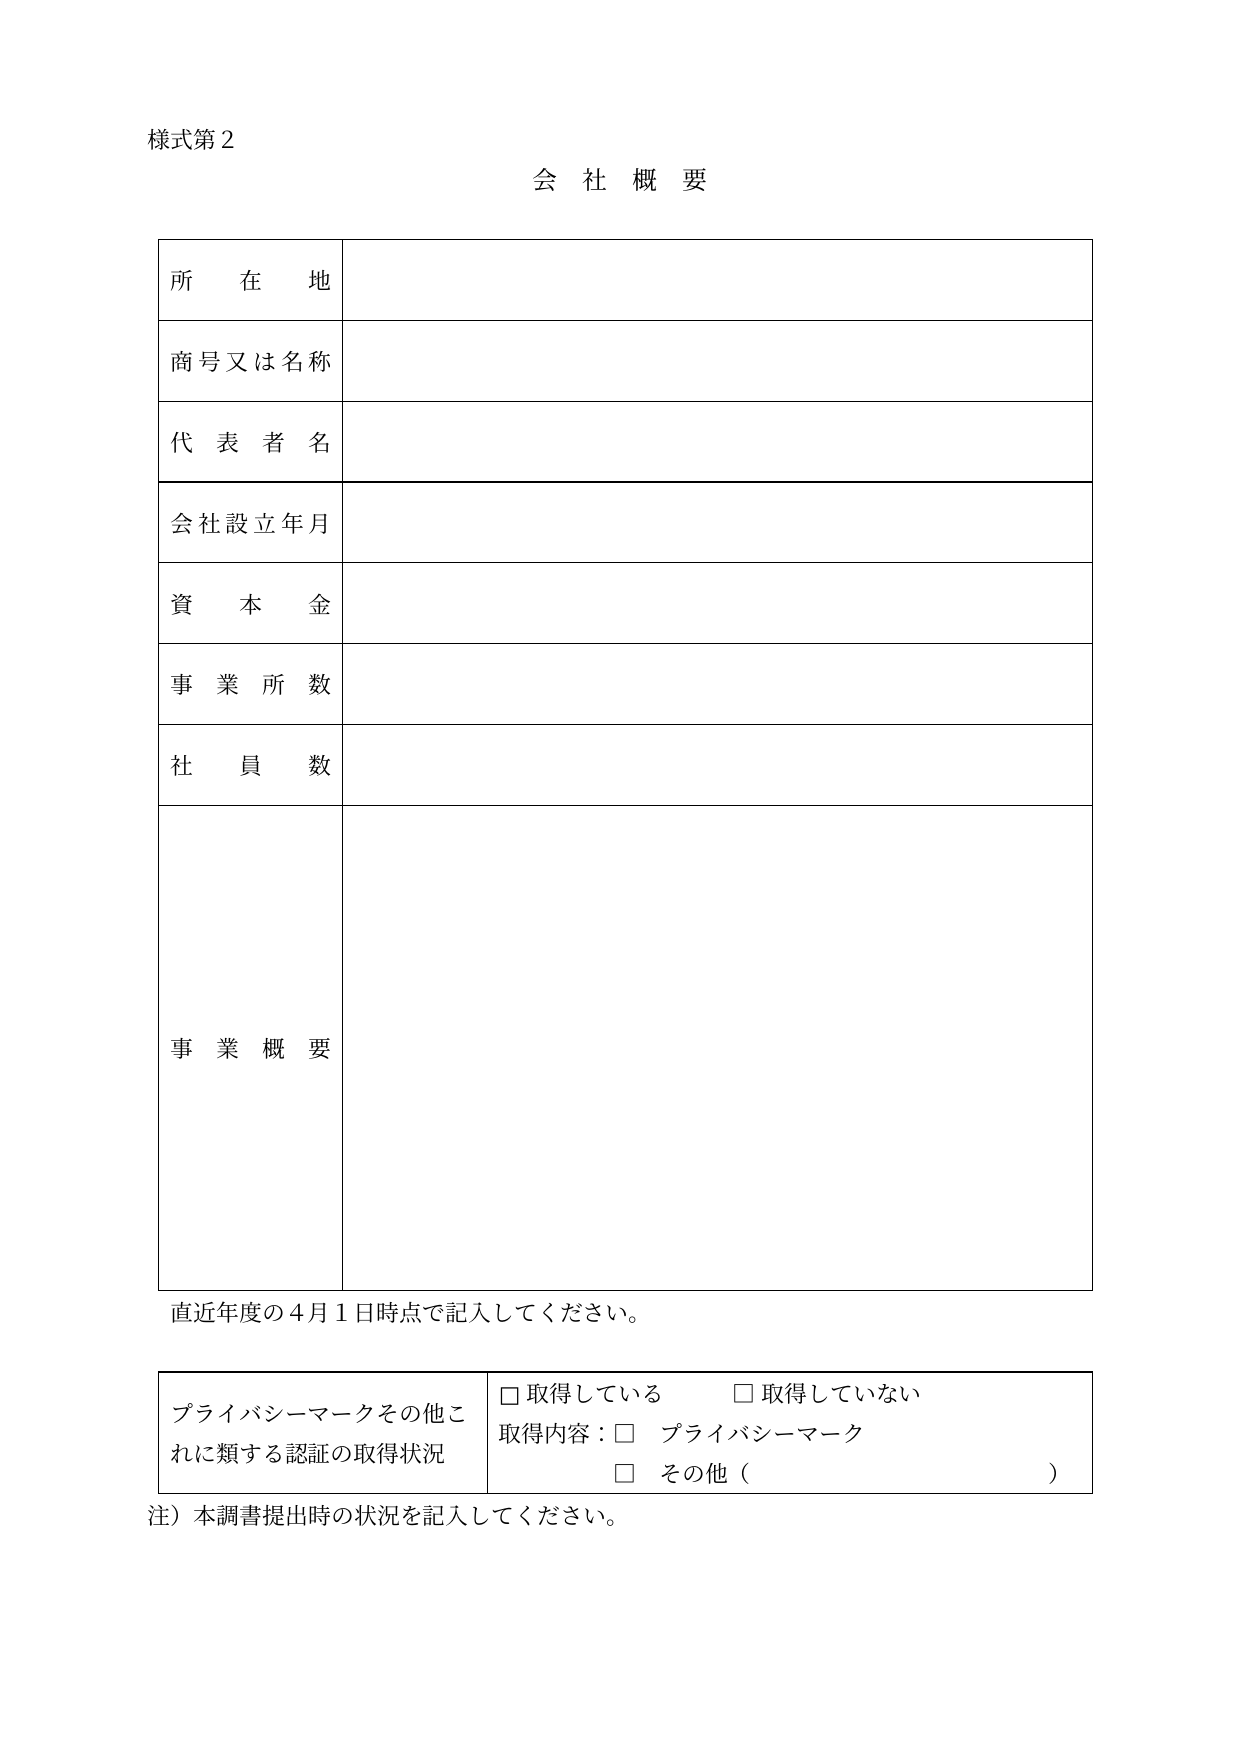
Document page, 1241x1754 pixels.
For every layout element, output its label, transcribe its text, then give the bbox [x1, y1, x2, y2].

table_cell 会社設立年月 [159, 483, 342, 562]
table_cell [343, 563, 1092, 643]
table_cell 事業所数 [159, 644, 342, 724]
table_cell □ 取得している □ 取得していない 取得内容：□ プライバシーマーク □ その他（ ） [488, 1373, 1092, 1493]
table_cell [343, 402, 1092, 481]
table_cell [343, 806, 1092, 1290]
table_cell 直近年度の４月１日時点で記入してください。 [159, 1291, 1093, 1371]
table_cell 社員数 [159, 725, 342, 805]
table_cell [343, 725, 1092, 805]
text 会 社 概 要 [148, 158, 1092, 199]
table_cell [343, 483, 1092, 562]
table_header [343, 240, 1092, 320]
table_cell [343, 321, 1092, 401]
text 注）本調書提出時の状況を記入してください。 [148, 1494, 1092, 1534]
table_cell [343, 644, 1092, 724]
table_cell 資本金 [159, 563, 342, 643]
table_cell 代表者名 [159, 402, 342, 481]
table_cell 商号又は名称 [159, 321, 342, 401]
text 様式第２ [148, 118, 1092, 158]
table_header 所在地 [159, 240, 342, 320]
table_cell 事業概要 [159, 806, 342, 1290]
table_cell プライバシーマークその他これに類する認証の取得状況 [159, 1373, 487, 1493]
